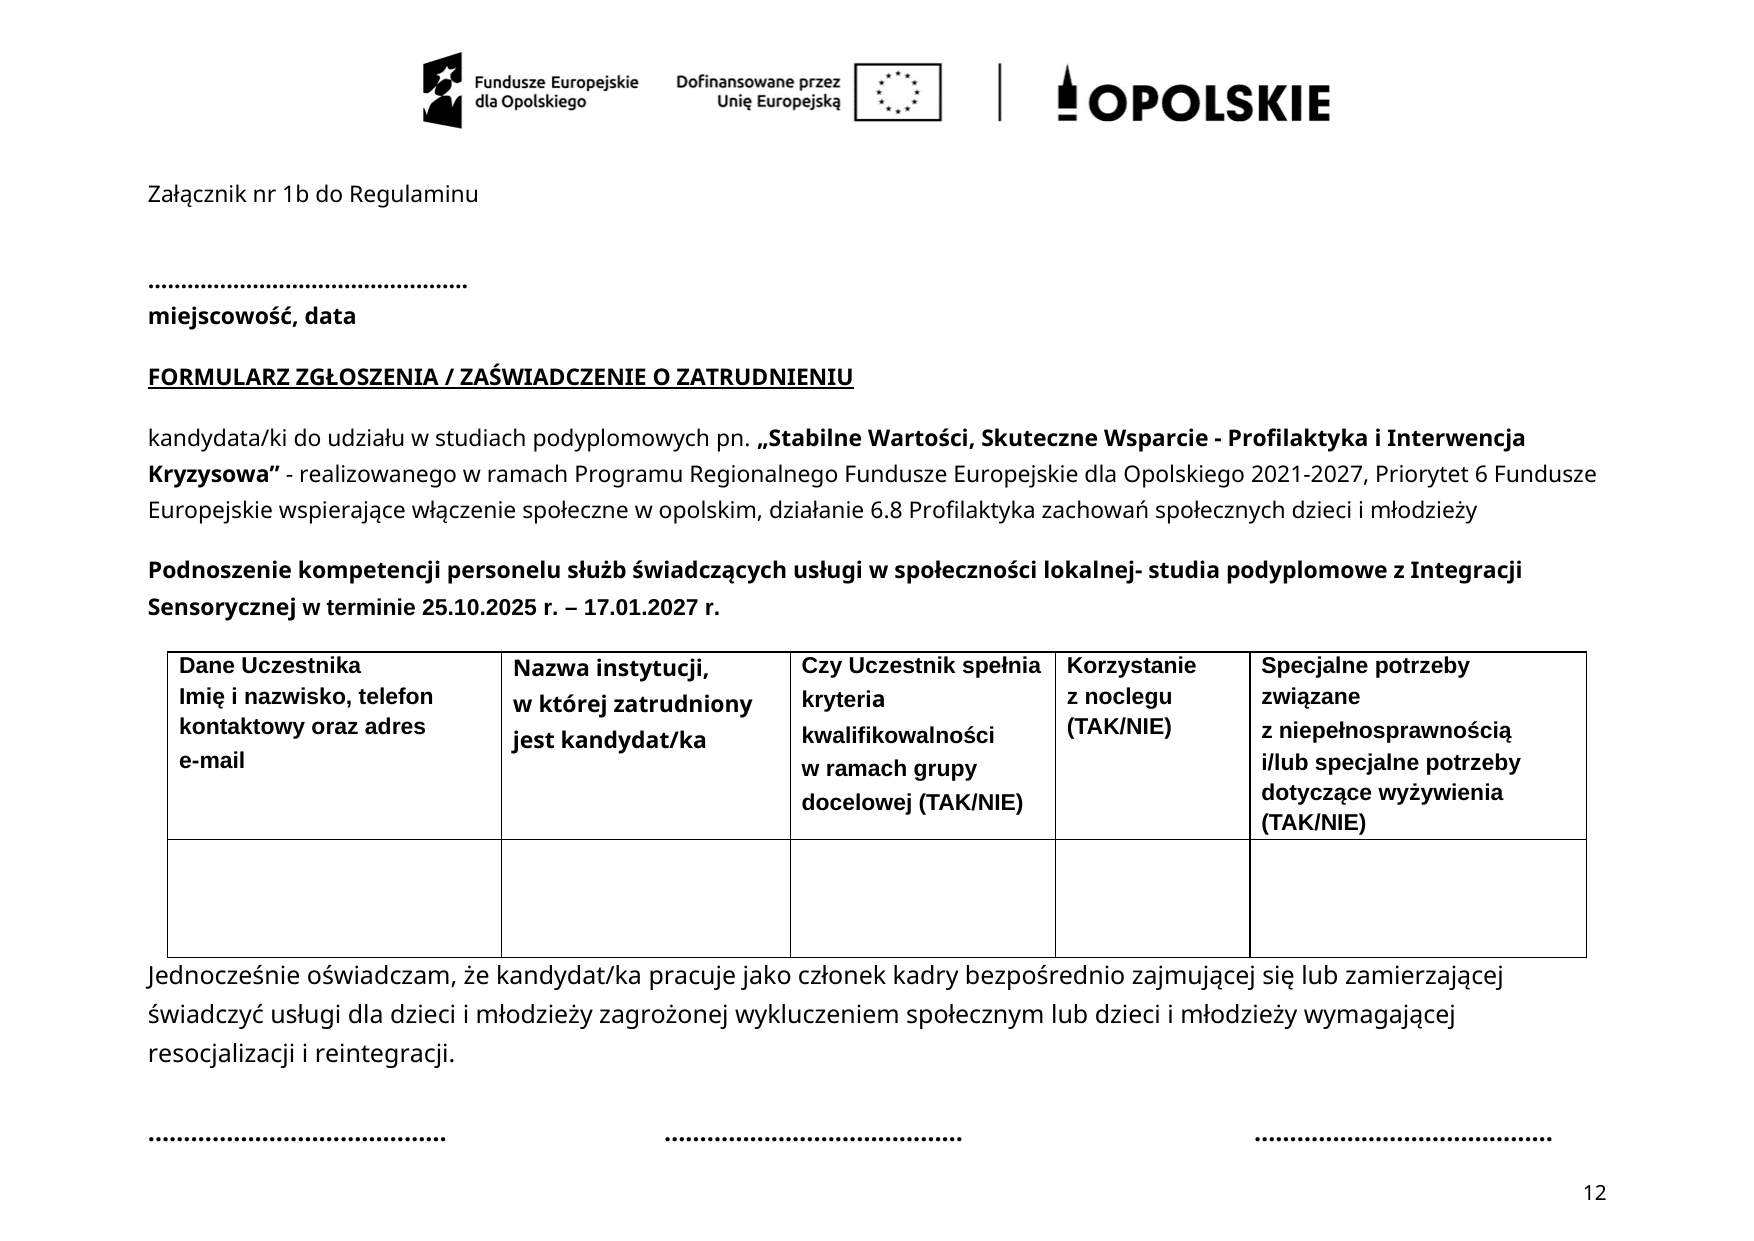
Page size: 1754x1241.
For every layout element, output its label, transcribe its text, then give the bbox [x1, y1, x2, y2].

table_cell [168, 840, 501, 957]
table_header Specjalne potrzeby związane z niepełnosprawnością i/lub specjalne potrzeby dotyczące wyżywienia (TAK/NIE) [1251, 653, 1586, 839]
table_cell [1056, 840, 1249, 957]
text FORMULARZ ZGŁOSZENIA / ZAŚWIADCZENIE O ZATRUDNIENIU [148, 361, 1606, 392]
text Jednocześnie oświadczam, że kandydat/ka pracuje jako członek kadry bezpośrednio zajmującej się lub zamierzającej świadczyć usługi dla dzieci i młodzieży zagrożonej wykluczeniem społecznym lub dzieci i młodzieży wymagającej resocjalizacji i reintegracji. [148, 958, 1606, 1070]
table_cell [791, 840, 1055, 957]
table_header Nazwa instytucji, w której zatrudniony jest kandydat/ka [502, 653, 790, 839]
list Załącznik nr 1b do Regulaminu [148, 178, 1606, 209]
picture [404, 29, 1350, 153]
text …………………………………………. [148, 264, 1606, 295]
table_cell [502, 840, 790, 957]
table_header Korzystanie z noclegu (TAK/NIE) [1056, 653, 1249, 839]
table_cell [1251, 840, 1586, 957]
text miejscowość, data [148, 300, 1606, 331]
text Podnoszenie kompetencji personelu służb świadczących usługi w społeczności lokalnej- studia podyplomowe z Integracji Sensorycznej w terminie 25.10.2025 r. – 17.01.2027 r. [148, 554, 1606, 622]
table_header Czy Uczestnik spełnia kryteria kwalifikowalności w ramach grupy docelowej (TAK/NIE) [791, 653, 1055, 839]
table_header Dane Uczestnika Imię i nazwisko, telefon kontaktowy oraz adres e-mail [168, 653, 501, 839]
text …………………………………… …………………………………… …………………………………… [148, 1114, 1606, 1148]
text kandydata/ki do udziału w studiach podyplomowych pn. „Stabilne Wartości, Skuteczne Wsparcie - Profilaktyka i Interwencja Kryzysowa” - realizowanego w ramach Programu Regionalnego Fundusze Europejskie dla Opolskiego 2021-2027, Priorytet 6 Fundusze Europejskie wspierające włączenie społeczne w opolskim, działanie 6.8 Profilaktyka zachowań społecznych dzieci i młodzieży [148, 422, 1606, 525]
